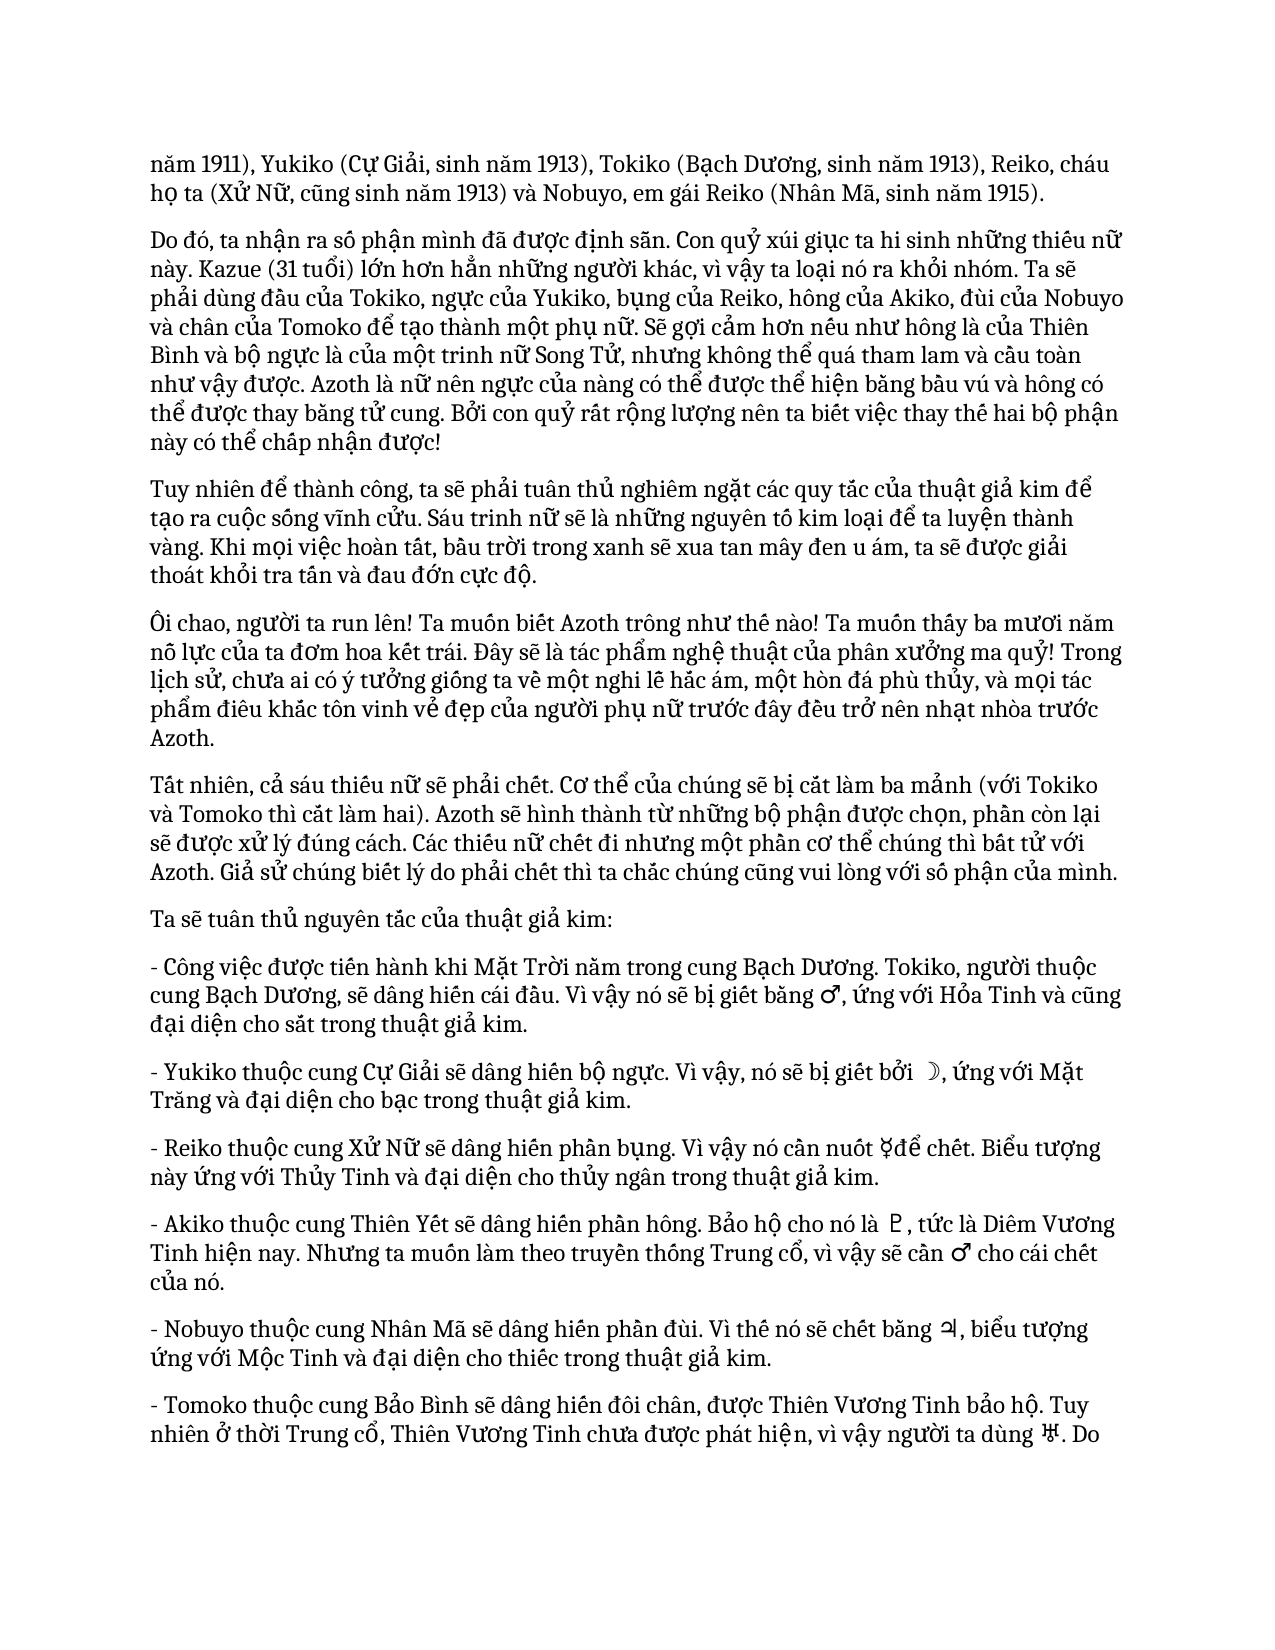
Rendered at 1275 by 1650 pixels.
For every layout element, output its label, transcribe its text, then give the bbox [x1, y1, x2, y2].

text Ta sẽ tuân thủ nguyên tắc của thuật giả kim: [150, 905, 1125, 934]
text - Reiko thuộc cung Xử Nữ sẽ dâng hiến phần bụng. Vì vậy nó cần nuốt ☿để chết. Biểu tượng này ứng với Thủy Tinh và đại diện cho thủy ngân trong thuật giả kim. [150, 1134, 1125, 1191]
text - Nobuyo thuộc cung Nhân Mã sẽ dâng hiến phần đùi. Vì thế nó sẽ chết bằng ♃, biểu tượng ứng với Mộc Tinh và đại diện cho thiếc trong thuật giả kim. [150, 1315, 1125, 1372]
text Ôi chao, người ta run lên! Ta muốn biết Azoth trông như thế nào! Ta muốn thấy ba mươi năm nỗ lực của ta đơm hoa kết trái. Đây sẽ là tác phẩm nghệ thuật của phân xưởng ma quỷ! Trong lịch sử, chưa ai có ý tưởng giống ta về một nghi lễ hắc ám, một hòn đá phù thủy, và mọi tác phẩm điêu khắc tôn vinh vẻ đẹp của người phụ nữ trước đây đều trở nên nhạt nhòa trước Azoth. [150, 609, 1125, 752]
text - Akiko thuộc cung Thiên Yết sẽ dâng hiến phần hông. Bảo hộ cho nó là ♇, tức là Diêm Vương Tinh hiện nay. Nhưng ta muốn làm theo truyền thống Trung cổ, vì vậy sẽ cần ♂ cho cái chết của nó. [150, 1210, 1125, 1296]
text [150, 150, 1125, 207]
text Do đó, ta nhận ra số phận mình đã được định sẵn. Con quỷ xúi giục ta hi sinh những thiếu nữ này. Kazue (31 tuổi) lớn hơn hẳn những người khác, vì vậy ta loại nó ra khỏi nhóm. Ta sẽ phải dùng đầu của Tokiko, ngực của Yukiko, bụng của Reiko, hông của Akiko, đùi của Nobuyo và chân của Tomoko để tạo thành một phụ nữ. Sẽ gợi cảm hơn nếu như hông là của Thiên Bình và bộ ngực là của một trinh nữ Song Tử, nhưng không thể quá tham lam và cầu toàn như vậy được. Azoth là nữ nên ngực của nàng có thể được thể hiện bằng bầu vú và hông có thể được thay bằng tử cung. Bởi con quỷ rất rộng lượng nên ta biết việc thay thế hai bộ phận này có thể chấp nhận được! [150, 226, 1125, 456]
text - Yukiko thuộc cung Cự Giải sẽ dâng hiến bộ ngực. Vì vậy, nó sẽ bị giết bởi ☽, ứng với Mặt Trăng và đại diện cho bạc trong thuật giả kim. [150, 1057, 1125, 1115]
text Tất nhiên, cả sáu thiếu nữ sẽ phải chết. Cơ thể của chúng sẽ bị cắt làm ba mảnh (với Tokiko và Tomoko thì cắt làm hai). Azoth sẽ hình thành từ những bộ phận được chọn, phần còn lại sẽ được xử lý đúng cách. Các thiếu nữ chết đi nhưng một phần cơ thể chúng thì bất tử với Azoth. Giả sử chúng biết lý do phải chết thì ta chắc chúng cũng vui lòng với số phận của mình. [150, 771, 1125, 886]
text Tuy nhiên để thành công, ta sẽ phải tuân thủ nghiêm ngặt các quy tắc của thuật giả kim để tạo ra cuộc sống vĩnh cửu. Sáu trinh nữ sẽ là những nguyên tố kim loại để ta luyện thành vàng. Khi mọi việc hoàn tất, bầu trời trong xanh sẽ xua tan mây đen u ám, ta sẽ được giải thoát khỏi tra tấn và đau đớn cực độ. [150, 475, 1125, 590]
text - Công việc được tiến hành khi Mặt Trời nằm trong cung Bạch Dương. Tokiko, người thuộc cung Bạch Dương, sẽ dâng hiến cái đầu. Vì vậy nó sẽ bị giết bằng ♂, ứng với Hỏa Tinh và cũng đại diện cho sắt trong thuật giả kim. [150, 952, 1125, 1039]
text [150, 1391, 1125, 1449]
